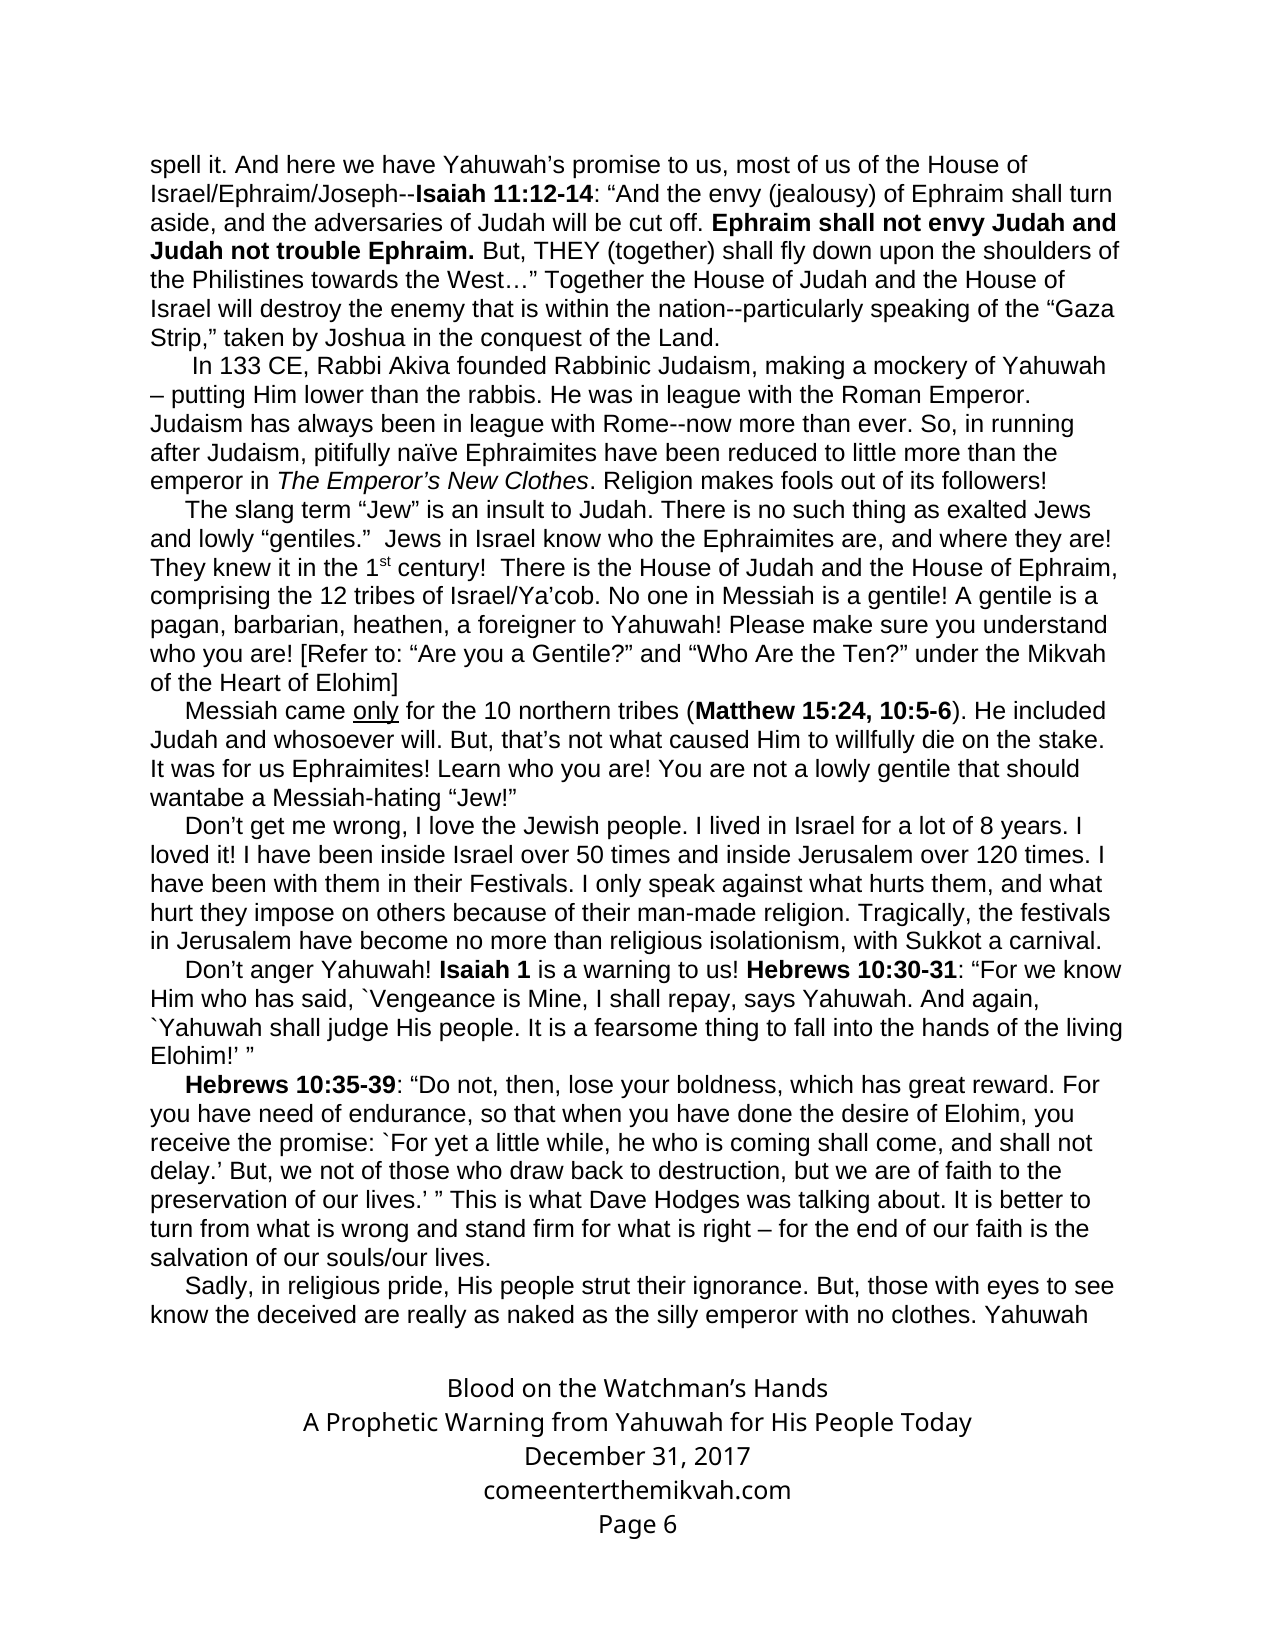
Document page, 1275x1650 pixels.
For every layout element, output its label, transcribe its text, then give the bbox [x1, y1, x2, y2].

text The slang term “Jew” is an insult to Judah. There is no such thing as exalted Jews and lowly “gentiles.” Jews in Israel know who the Ephraimites are, and where they are! They knew it in the 1st century! There is the House of Judah and the House of Ephraim, comprising the 12 tribes of Israel/Ya’cob. No one in Messiah is a gentile! A gentile is a pagan, barbarian, heathen, a foreigner to Yahuwah! Please make sure you understand who you are! [Refer to: “Are you a Gentile?” and “Who Are the Ten?” under the Mikvah of the Heart of Elohim] [150, 495, 1125, 696]
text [150, 150, 1125, 351]
text Don’t get me wrong, I love the Jewish people. I lived in Israel for a lot of 8 years. I loved it! I have been inside Israel over 50 times and inside Jerusalem over 120 times. I have been with them in their Festivals. I only speak against what hurts them, and what hurt they impose on others because of their man-made religion. Tragically, the festivals in Jerusalem have become no more than religious isolationism, with Sukkot a carnival. [150, 811, 1125, 955]
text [150, 1271, 1125, 1329]
text Hebrews 10:35-39: “Do not, then, lose your boldness, which has great reward. For you have need of endurance, so that when you have done the desire of Elohim, you receive the promise: `For yet a little while, he who is coming shall come, and shall not delay.’ But, we not of those who draw back to destruction, but we are of faith to the preservation of our lives.’ ” This is what Dave Hodges was talking about. It is better to turn from what is wrong and stand firm for what is right – for the end of our faith is the salvation of our souls/our lives. [150, 1070, 1125, 1271]
text In 133 CE, Rabbi Akiva founded Rabbinic Judaism, making a mockery of Yahuwah – putting Him lower than the rabbis. He was in league with the Roman Emperor. Judaism has always been in league with Rome--now more than ever. So, in running after Judaism, pitifully naïve Ephraimites have been reduced to little more than the emperor in The Emperor’s New Clothes. Religion makes fools out of its followers! [150, 351, 1125, 495]
text Don’t anger Yahuwah! Isaiah 1 is a warning to us! Hebrews 10:30-31: “For we know Him who has said, `Vengeance is Mine, I shall repay, says Yahuwah. And again, `Yahuwah shall judge His people. It is a fearsome thing to fall into the hands of the living Elohim!’ ” [150, 955, 1125, 1070]
text Messiah came only for the 10 northern tribes (Matthew 15:24, 10:5-6). He included Judah and whosoever will. But, that’s not what caused Him to willfully die on the stake. It was for us Ephraimites! Learn who you are! You are not a lowly gentile that should wantabe a Messiah-hating “Jew!” [150, 696, 1125, 811]
